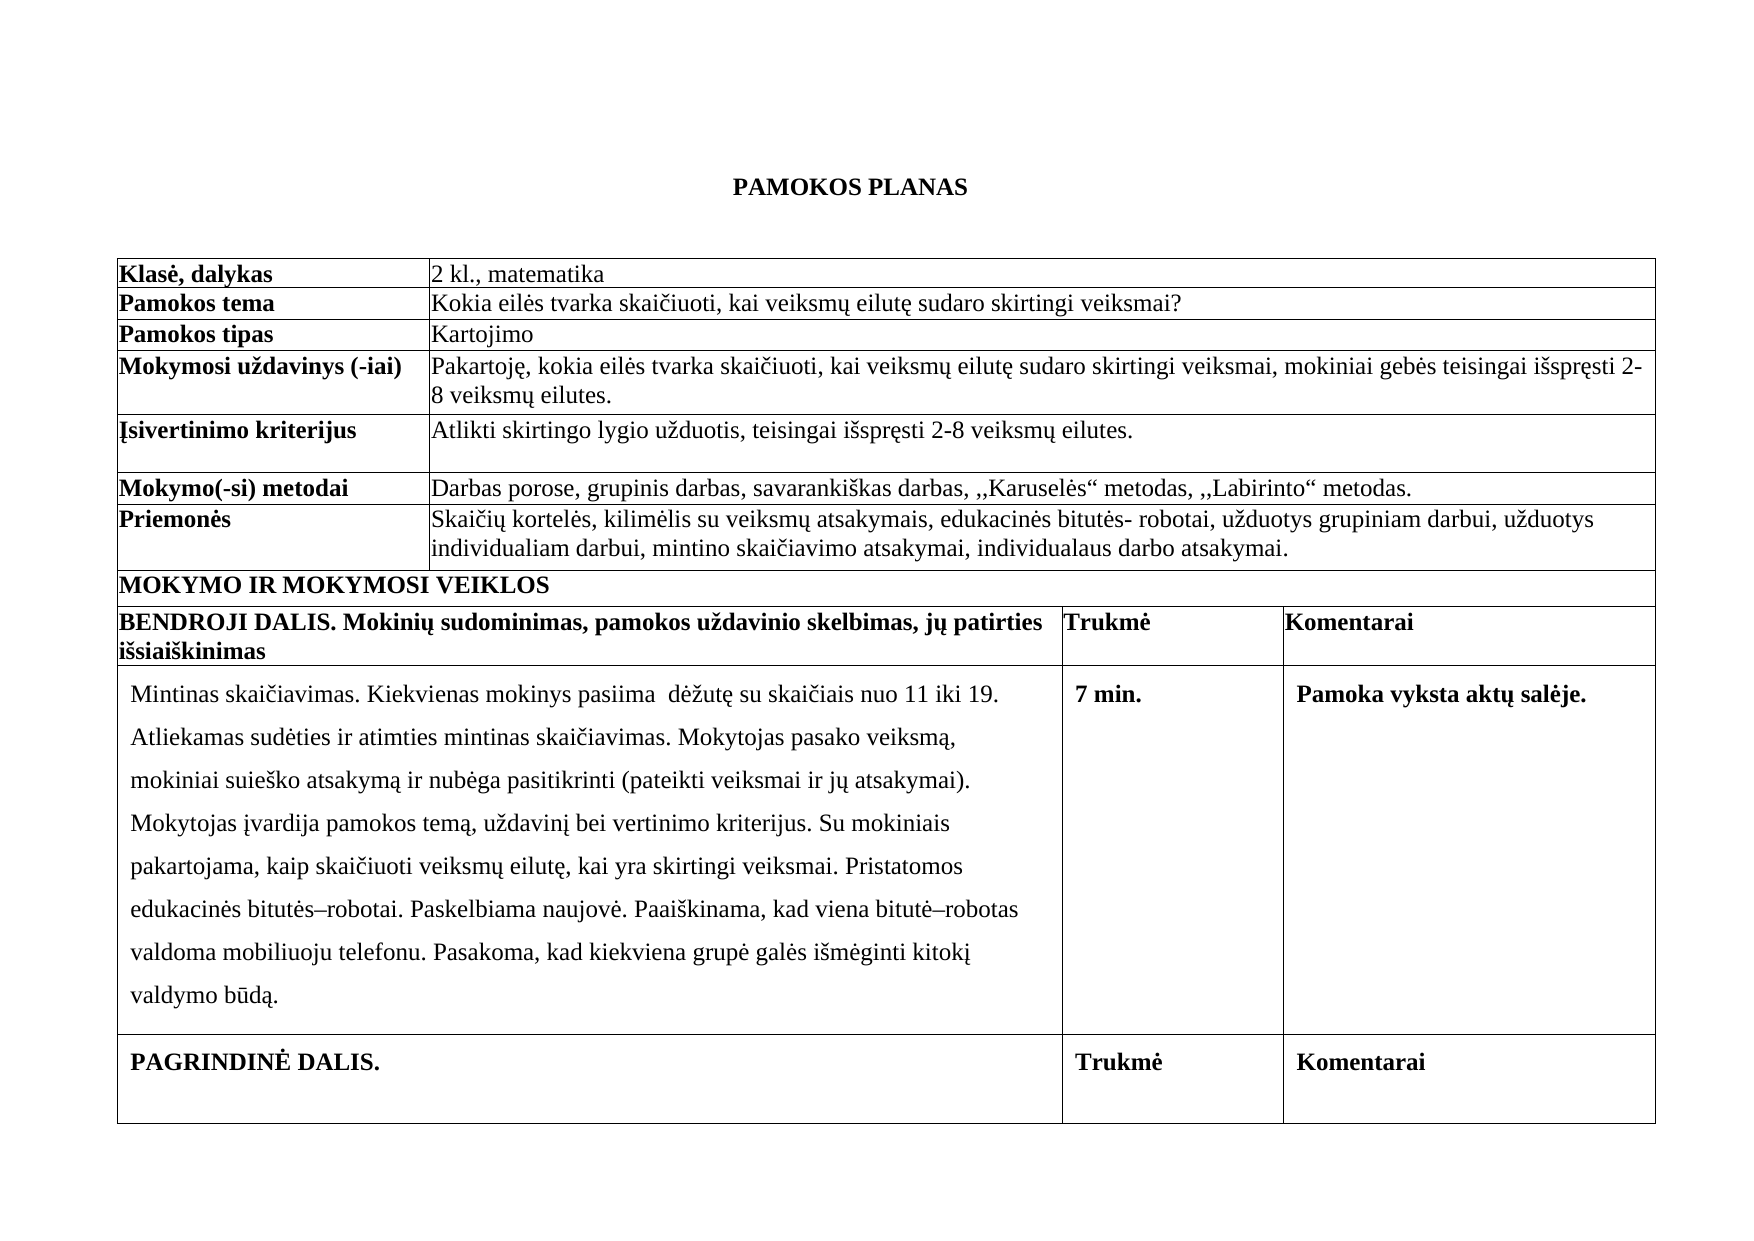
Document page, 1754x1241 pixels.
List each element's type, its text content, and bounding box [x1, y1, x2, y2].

table_cell BENDROJI DALIS. Mokinių sudominimas, pamokos uždavinio skelbimas, jų patirties išsiaiškinimas [118, 607, 1062, 665]
table_cell Komentarai [1284, 1035, 1655, 1123]
subtitle PAMOKOS PLANAS [733, 177, 1577, 200]
table_cell Trukmė [1063, 1035, 1283, 1123]
table_cell Pakartoję, kokia eilės tvarka skaičiuoti, kai veiksmų eilutę sudaro skirtingi veiksmai, mokiniai gebės teisingai išspręsti 2-8 veiksmų eilutes. [430, 351, 1655, 414]
table_cell Įsivertinimo kriterijus [118, 415, 429, 472]
table_cell Darbas porose, grupinis darbas, savarankiškas darbas, ,,Karuselės“ metodas, ,,Labirinto“ metodas. [430, 473, 1655, 503]
table_cell MOKYMO IR MOKYMOSI VEIKLOS [118, 571, 1655, 606]
table_cell PAGRINDINĖ DALIS. [118, 1035, 1062, 1123]
table_cell Priemonės [118, 505, 429, 569]
table_cell Mokymo(-si) metodai [118, 473, 429, 503]
table_cell Pamokos tipas [118, 320, 429, 350]
table_cell Mintinas skaičiavimas. Kiekvienas mokinys pasiima dėžutę su skaičiais nuo 11 iki 19. Atliekamas sudėties ir atimties mintinas skaičiavimas. Mokytojas pasako veiksmą, mokiniai suieško atsakymą ir nubėga pasitikrinti (pateikti veiksmai ir jų atsakymai). Mokytojas įvardija pamokos temą, uždavinį bei vertinimo kriterijus. Su mokiniais pakartojama, kaip skaičiuoti veiksmų eilutę, kai yra skirtingi veiksmai. Pristatomos edukacinės bitutės–robotai. Paskelbiama naujovė. Paaiškinama, kad viena bitutė–robotas valdoma mobiliuoju telefonu. Pasakoma, kad kiekviena grupė galės išmėginti kitokį valdymo būdą. bitutė [118, 666, 1062, 1033]
table_cell Atlikti skirtingo lygio užduotis, teisingai išspręsti 2-8 veiksmų eilutes. [430, 415, 1655, 472]
table_cell Komentarai [1284, 607, 1655, 665]
table_header 2 kl., matematika [430, 259, 1655, 287]
table_cell Kartojimo [430, 320, 1655, 350]
table_cell Pamoka vyksta aktų salėje. [1284, 666, 1655, 1033]
table_cell Skaičių kortelės, kilimėlis su veiksmų atsakymais, edukacinės bitutės- robotai, užduotys grupiniam darbui, užduotys individualiam darbui, mintino skaičiavimo atsakymai, individualaus darbo atsakymai. [430, 505, 1655, 569]
table_header Klasė, dalykas [118, 259, 429, 287]
table_cell 7 min. [1063, 666, 1283, 1033]
table_cell Pamokos tema [118, 288, 429, 318]
table_cell Trukmė [1063, 607, 1283, 665]
table_cell Kokia eilės tvarka skaičiuoti, kai veiksmų eilutę sudaro skirtingi veiksmai? [430, 288, 1655, 318]
table_cell Mokymosi uždavinys (-iai) [118, 351, 429, 414]
